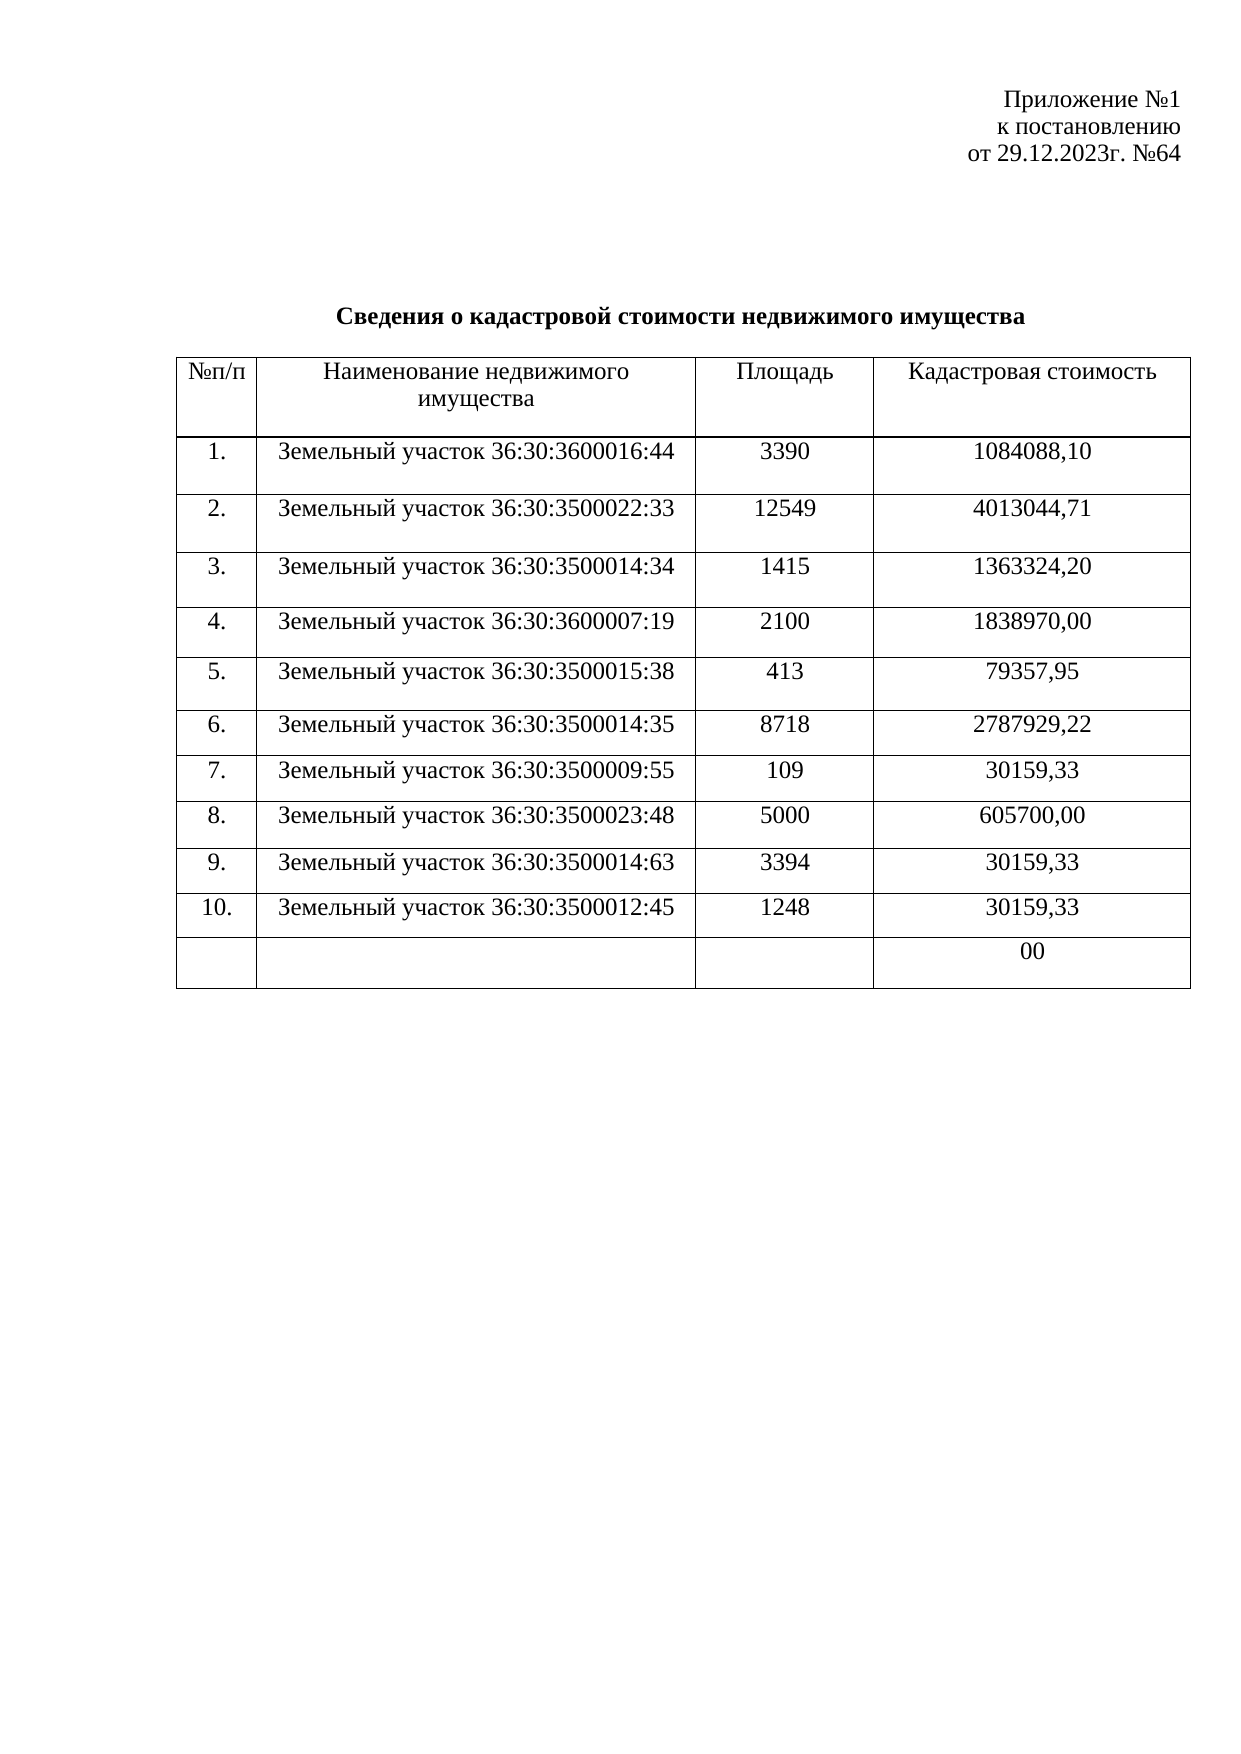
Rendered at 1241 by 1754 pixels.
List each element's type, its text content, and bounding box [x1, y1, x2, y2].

table_cell 1363324,20 [874, 553, 1190, 607]
table_cell 30159,33 [874, 849, 1190, 893]
table_cell [257, 938, 695, 988]
table_cell 8. [177, 802, 256, 847]
table_cell 2. [177, 495, 256, 552]
table_cell 4013044,71 [874, 495, 1190, 552]
table_cell 12549 [696, 495, 873, 552]
table_cell 109 [696, 756, 873, 801]
table_cell 605700,00 [874, 802, 1190, 847]
table_header Кадастровая стоимость [874, 358, 1190, 436]
table_cell 9. [177, 849, 256, 893]
table_cell 1084088,10 [874, 438, 1190, 494]
table_cell 30159,33 [874, 756, 1190, 801]
table_cell 1. [177, 438, 256, 494]
table_cell 5000 [696, 802, 873, 847]
table_cell [696, 938, 873, 988]
table_cell Земельный участок 36:30:3500014:35 [257, 711, 695, 755]
table_cell Земельный участок 36:30:3500009:55 [257, 756, 695, 801]
table_cell 11862892,17 [874, 938, 1190, 988]
table_cell 3394 [696, 849, 873, 893]
table_cell 4. [177, 608, 256, 657]
table_cell 1248 [696, 894, 873, 937]
table_cell [177, 938, 256, 988]
table_cell 79357,95 [874, 658, 1190, 710]
table_cell Земельный участок 36:30:3600016:44 [257, 438, 695, 494]
table_cell 3. [177, 553, 256, 607]
table_cell Земельный участок 36:30:3500014:63 [257, 849, 695, 893]
text от 29.12.2023г. №64 [180, 140, 1181, 167]
table_cell 2787929,22 [874, 711, 1190, 755]
table_cell Земельный участок 36:30:3500015:38 [257, 658, 695, 710]
table_cell Земельный участок 36:30:3500023:48 [257, 802, 695, 847]
table_cell 7. [177, 756, 256, 801]
text Приложение №1 [180, 86, 1181, 113]
table_header Площадь [696, 358, 873, 436]
table_cell 6. [177, 711, 256, 755]
table_cell Земельный участок 36:30:3500014:34 [257, 553, 695, 607]
table_cell 1838970,00 [874, 608, 1190, 657]
table_cell 10. [177, 894, 256, 937]
table_header №п/п [177, 358, 256, 436]
table_cell Земельный участок 36:30:3600007:19 [257, 608, 695, 657]
table_cell Земельный участок 36:30:3500022:33 [257, 495, 695, 552]
text Сведения о кадастровой стоимости недвижимого имущества [180, 302, 1181, 329]
table_cell 2100 [696, 608, 873, 657]
table_cell 30159,33 [874, 894, 1190, 937]
table_cell 5. [177, 658, 256, 710]
table_cell 3390 [696, 438, 873, 494]
table_header Наименование недвижимого имущества [257, 358, 695, 436]
table_cell 413 [696, 658, 873, 710]
table_cell 1415 [696, 553, 873, 607]
text к постановлению [180, 113, 1181, 140]
table_cell 8718 [696, 711, 873, 755]
table_cell Земельный участок 36:30:3500012:45 [257, 894, 695, 937]
